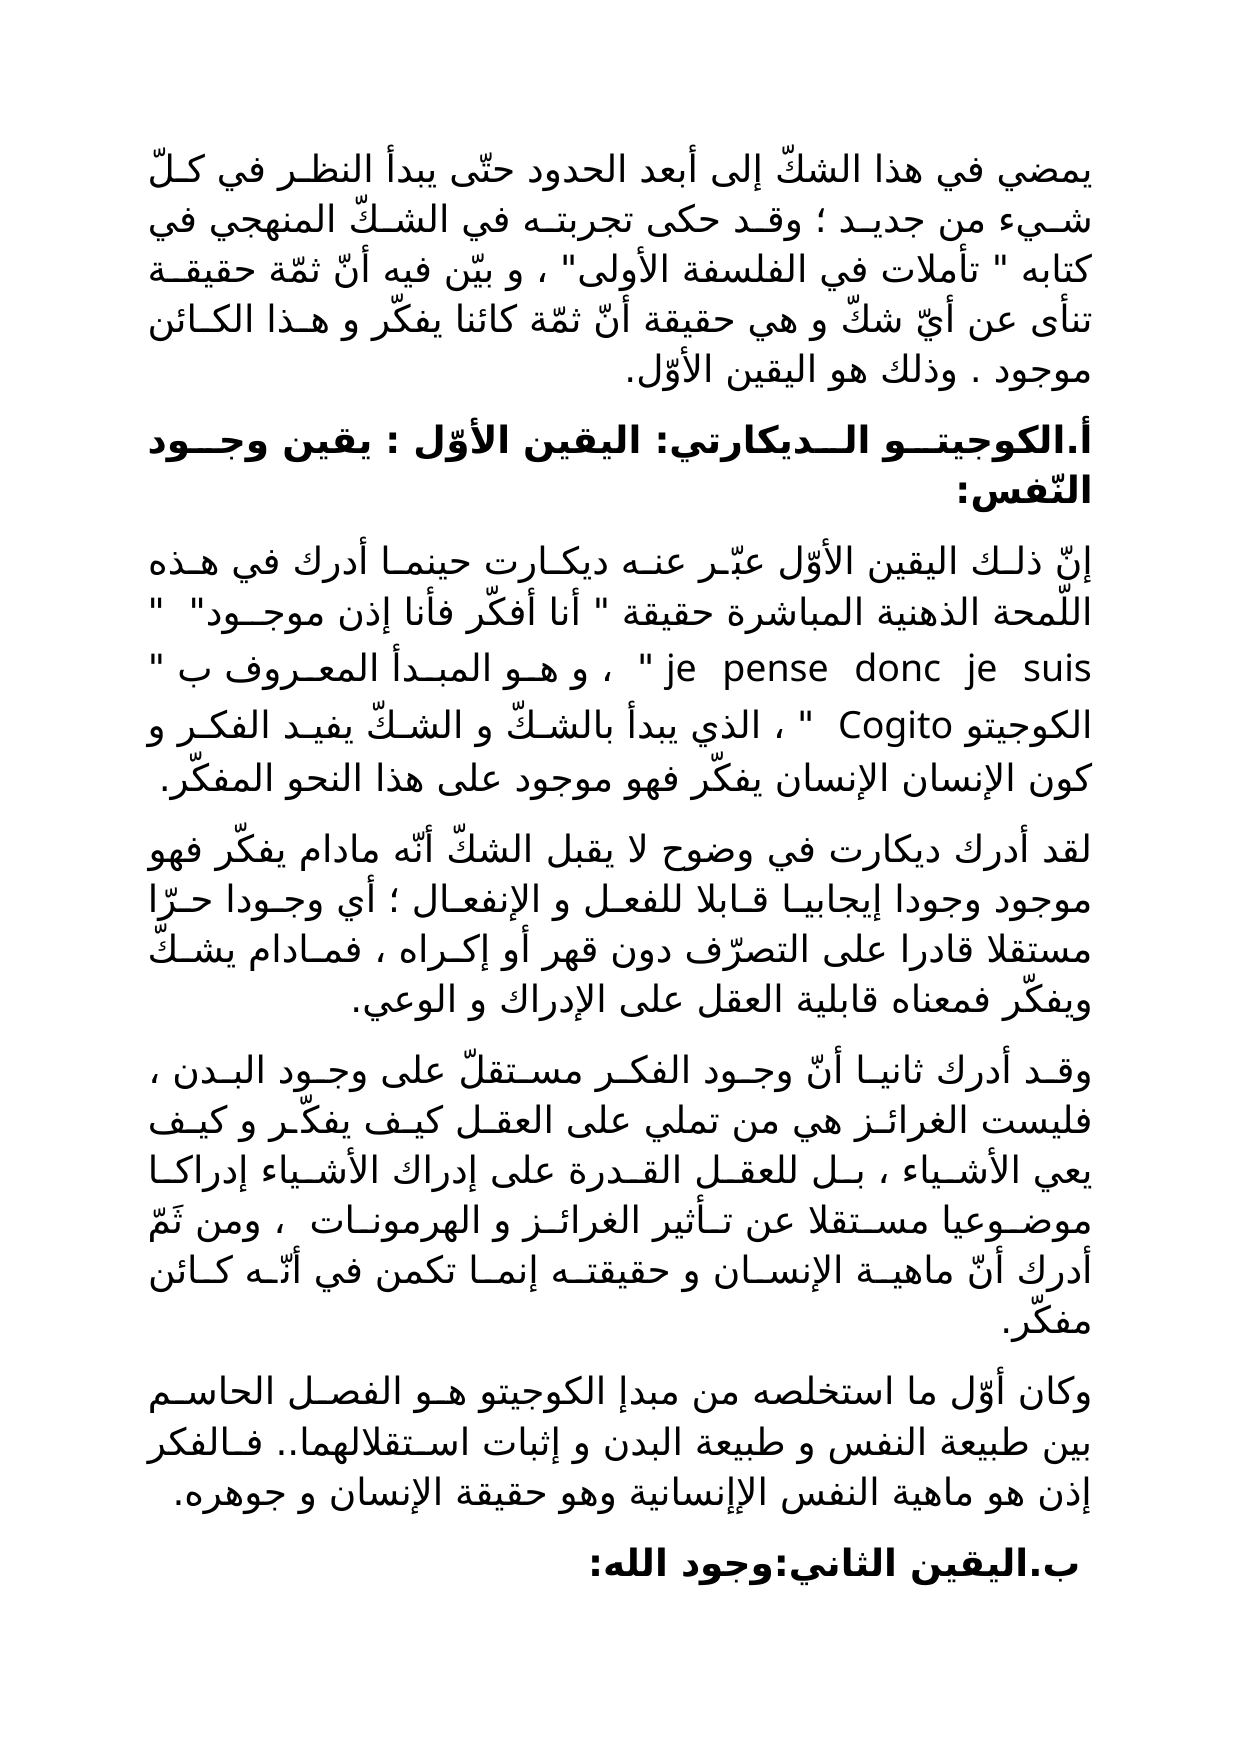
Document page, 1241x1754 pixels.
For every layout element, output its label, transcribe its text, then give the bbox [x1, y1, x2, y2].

text إنّ ذلك اليقين الأوّل عبّر عنه ديكارت حينما أدرك في هذه اللّمحة الذهنية المباشرة حقيقة " أنا أفكّر فأنا إذن موجود" "je pense donc je suis " ، و هو المبدأ المعروف ب " الكوجيتو Cogito " ، الذي يبدأ بالشكّ و الشكّ يفيد الفكر و كون الإنسان الإنسان يفكّر فهو موجود على هذا النحو المفكّر. [148, 540, 1093, 800]
text وكان أوّل ما استخلصه من مبدإ الكوجيتو هو الفصل الحاسم بين طبيعة النفس و طبيعة البدن و إثبات استقلالهما.. فالفكر إذن هو ماهية النفس الإإنسانية وهو حقيقة الإنسان و جوهره. [148, 1370, 1093, 1514]
text أ.الكوجيتو الديكارتي: اليقين الأوّل : يقين وجود النّفس: [148, 419, 1093, 513]
text ب.اليقين الثاني:وجود الله: [148, 1541, 1093, 1585]
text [148, 148, 1093, 392]
text لقد أدرك ديكارت في وضوح لا يقبل الشكّ أنّه مادام يفكّر فهو موجود وجودا إيجابيا قابلا للفعل و الإنفعال ؛ أي وجودا حرّا مستقلا قادرا على التصرّف دون قهر أو إكراه ، فمادام يشكّ ويفكّر فمعناه قابلية العقل على الإدراك و الوعي. [148, 827, 1093, 1021]
text وقد أدرك ثانيا أنّ وجود الفكر مستقلّ على وجود البدن ، فليست الغرائز هي من تملي على العقل كيف يفكّر و كيف يعي الأشياء ، بل للعقل القدرة على إدراك الأشياء إدراكا موضوعيا مستقلا عن تأثير الغرائز و الهرمونات ، ومن ثَمّ أدرك أنّ ماهية الإنسان و حقيقته إنما تكمن في أنّه كائن مفكّر. [148, 1048, 1093, 1343]
